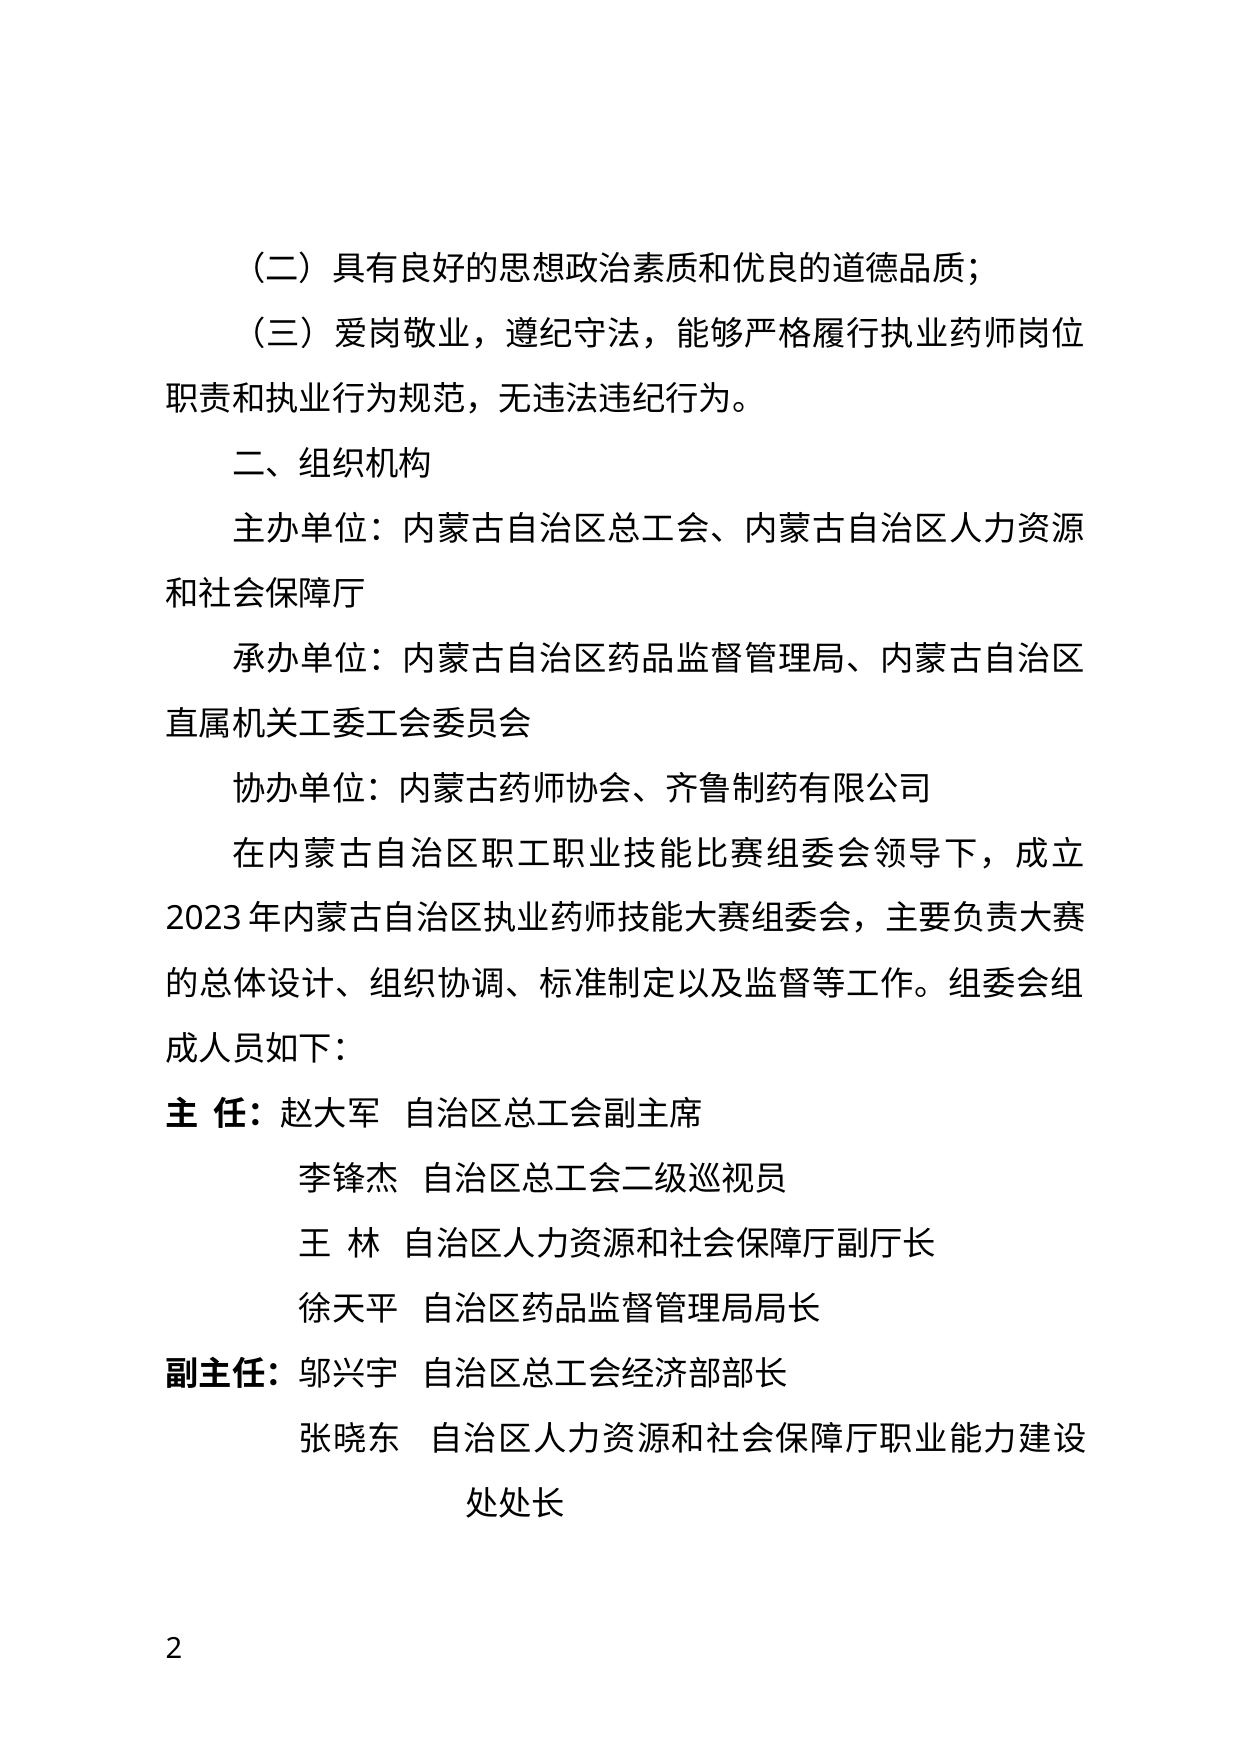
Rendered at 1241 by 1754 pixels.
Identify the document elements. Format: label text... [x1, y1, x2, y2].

list （二）具有良好的思想政治素质和优良的道德品质； [165, 233, 1087, 298]
list 李锋杰 自治区总工会二级巡视员 [165, 1143, 1087, 1208]
list 王 林 自治区人力资源和社会保障厅副厅长 [165, 1208, 1087, 1273]
list 副主任：邬兴宇 自治区总工会经济部部长 [165, 1338, 1087, 1403]
list （三）爱岗敬业，遵纪守法，能够严格履行执业药师岗位职责和执业行为规范，无违法违纪行为。 [165, 298, 1087, 428]
list 二、组织机构 [165, 428, 1087, 493]
list 主 任：赵大军 自治区总工会副主席 [165, 1078, 1087, 1143]
list 承办单位：内蒙古自治区药品监督管理局、内蒙古自治区直属机关工委工会委员会 [165, 623, 1087, 753]
list 主办单位：内蒙古自治区总工会、内蒙古自治区人力资源和社会保障厅 [165, 493, 1087, 623]
list 徐天平 自治区药品监督管理局局长 [165, 1273, 1087, 1338]
list 协办单位：内蒙古药师协会、齐鲁制药有限公司 [165, 753, 1087, 818]
list 在内蒙古自治区职工职业技能比赛组委会领导下，成立2023年内蒙古自治区执业药师技能大赛组委会，主要负责大赛的总体设计、组织协调、标准制定以及监督等工作。组委会组成人员如下： [165, 818, 1087, 1078]
list 张晓东 自治区人力资源和社会保障厅职业能力建设处处长 [298, 1403, 1087, 1533]
